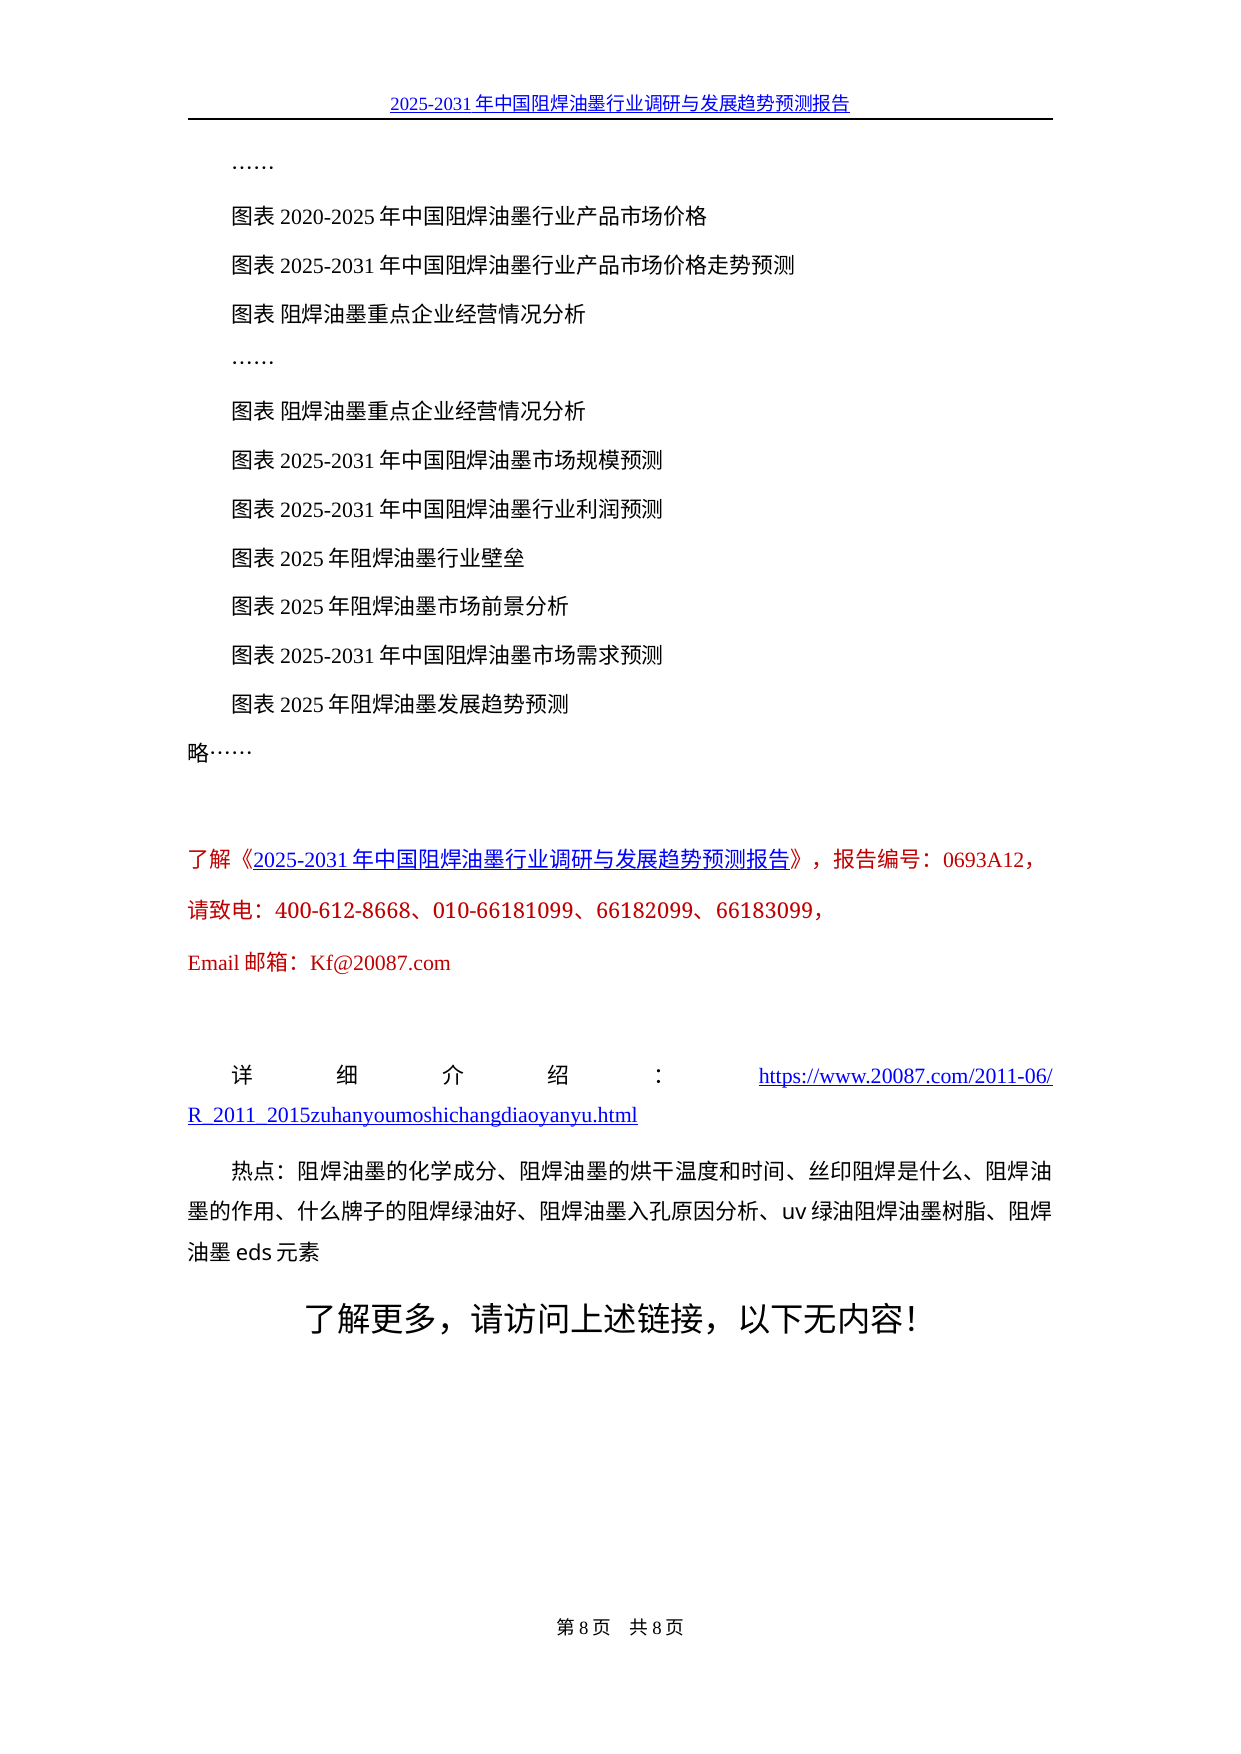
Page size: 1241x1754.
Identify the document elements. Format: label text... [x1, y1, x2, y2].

text 详细介绍：https://www.20087.com/2011-06/R_2011_2015zuhanyoumoshichangdiaoyanyu.html [187, 1058, 1053, 1131]
text Email邮箱：Kf@20087.com [187, 945, 1053, 977]
text 请致电：400-612-8668、010-66181099、66182099、66183099， [187, 893, 1053, 926]
title 了解更多，请访问上述链接，以下无内容！ [187, 1284, 1053, 1349]
text 热点：阻焊油墨的化学成分、阻焊油墨的烘干温度和时间、丝印阻焊是什么、阻焊油墨的作用、什么牌子的阻焊绿油好、阻焊油墨入孔原因分析、uv绿油阻焊油墨树脂、阻焊油墨eds元素 [187, 1153, 1053, 1267]
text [187, 150, 1053, 768]
text 了解《2025-2031年中国阻焊油墨行业调研与发展趋势预测报告》，报告编号：0693A12， [187, 842, 1053, 874]
